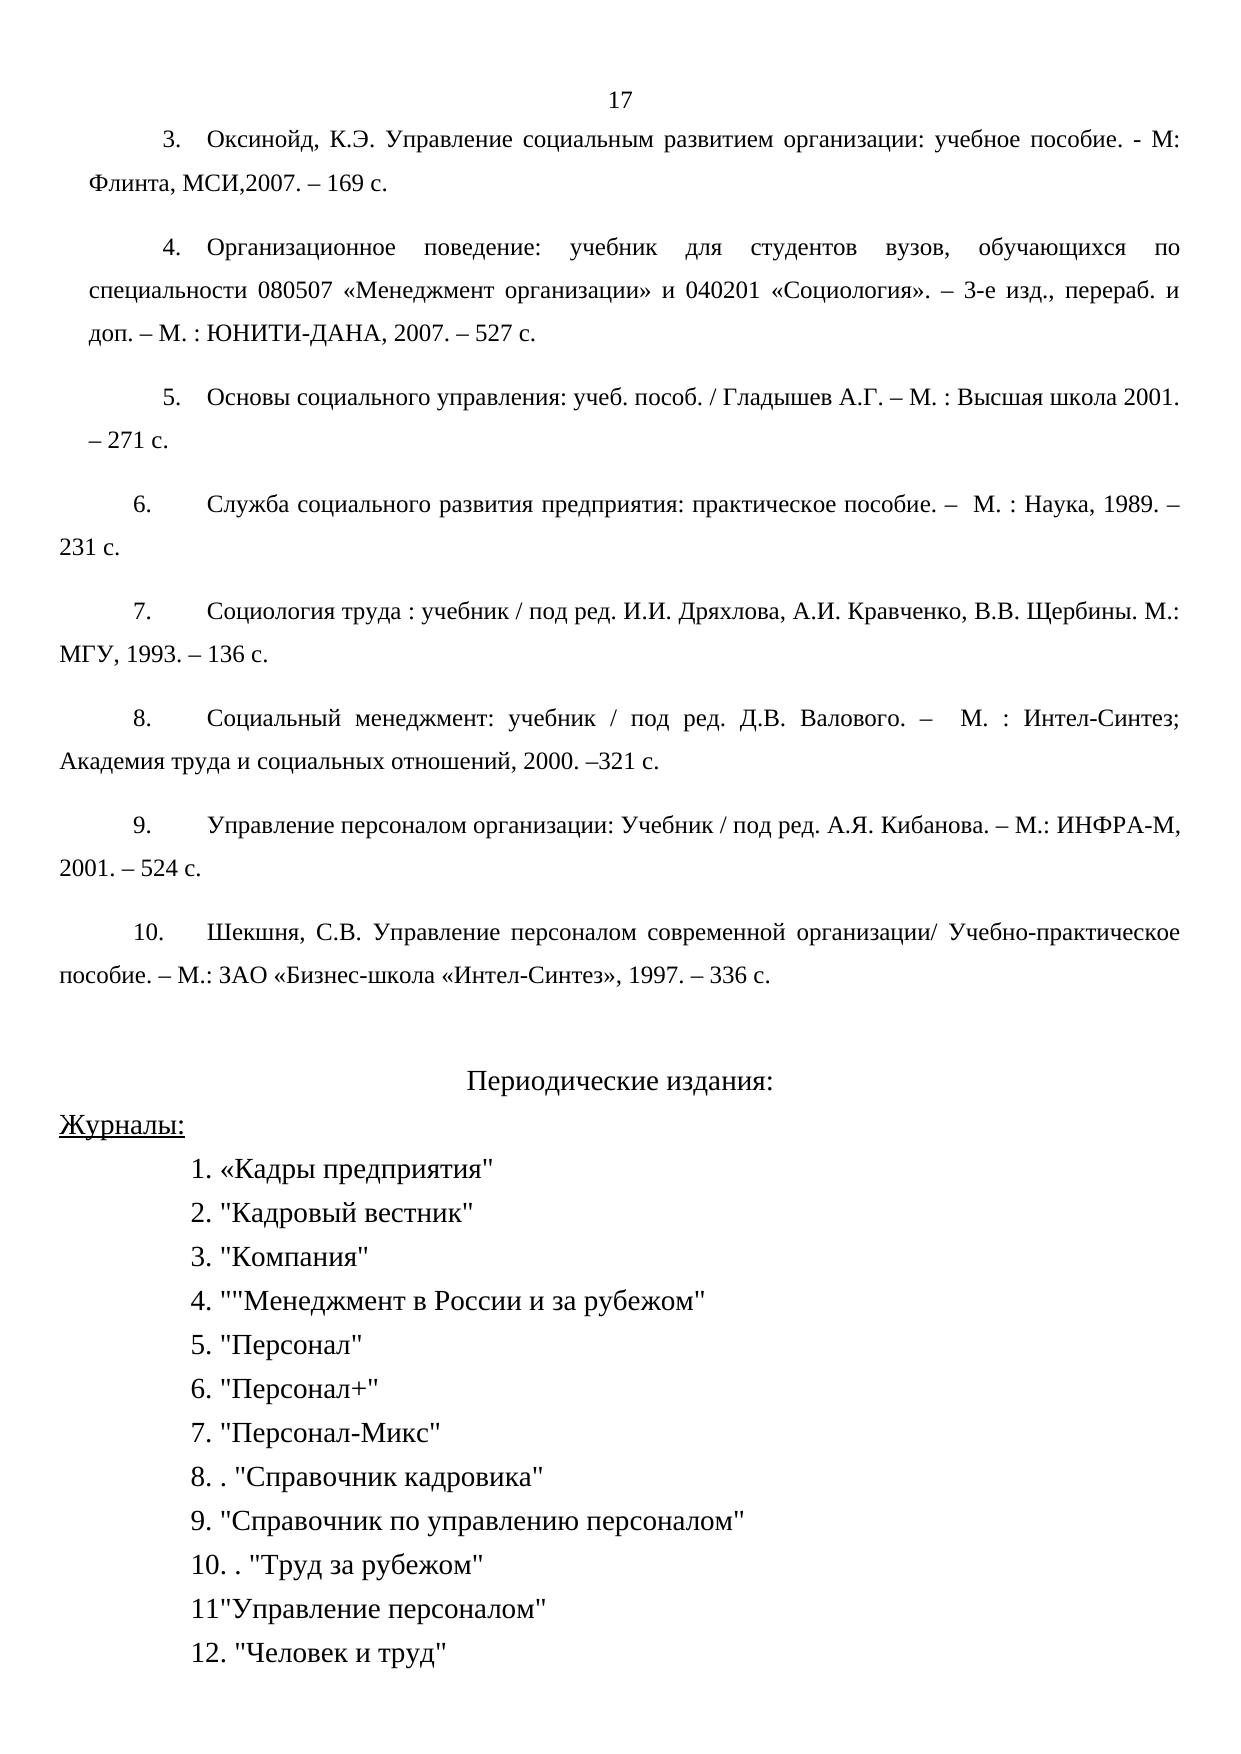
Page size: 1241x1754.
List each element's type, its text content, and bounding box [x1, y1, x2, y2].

text 9. "Справочник по управлению персоналом" [59, 1503, 1181, 1537]
list Оксинойд, К.Э. Управление социальным развитием организации: учебное пособие. - М: Флинта, МСИ,2007. – 169 с. [89, 124, 1181, 196]
list Шекшня, С.В. Управление персоналом современной организации/ Учебно-практическое пособие. – М.: ЗАО «Бизнес-школа «Интел-Синтез», 1997. – 336 с. [59, 917, 1181, 989]
list Социальный менеджмент: учебник / под ред. Д.В. Валового. – М. : Интел-Синтез; Академия труда и социальных отношений, 2000. –321 с. [59, 703, 1181, 775]
text 2. "Кадровый вестник" [59, 1195, 1181, 1229]
text 10. . "Труд за рубежом" [59, 1547, 1181, 1581]
text 8. . "Справочник кадровика" [59, 1459, 1181, 1493]
text Журналы: [59, 1107, 1181, 1141]
text 12. "Человек и труд" [59, 1635, 1181, 1668]
list Служба социального развития предприятия: практическое пособие. – М. : Наука, 1989. – 231 с. [59, 489, 1181, 561]
text 11"Управление персоналом" [59, 1591, 1181, 1624]
text 6. "Персонал+" [59, 1371, 1181, 1405]
text 1. «Кадры предприятия" [59, 1151, 1181, 1185]
list Основы социального управления: учеб. пособ. / Гладышев А.Г. – М. : Высшая школа 2001. – 271 с. [89, 382, 1181, 454]
text 5. "Персонал" [59, 1327, 1181, 1361]
list Социология труда : учебник / под ред. И.И. Дряхлова, А.И. Кравченко, В.В. Щербины. М.: МГУ, 1993. – 136 с. [59, 596, 1181, 668]
text 7. "Персонал-Микс" [59, 1415, 1181, 1449]
text Периодические издания: [59, 1063, 1181, 1097]
list Управление персоналом организации: Учебник / под ред. А.Я. Кибанова. – М.: ИНФРА-М, 2001. – 524 с. [59, 810, 1181, 882]
text 3. "Компания" [59, 1239, 1181, 1273]
list Организационное поведение: учебник для студентов вузов, обучающихся по специальности 080507 «Менеджмент организации» и 040201 «Социология». – 3-е изд., перераб. и доп. – М. : ЮНИТИ-ДАНА, 2007. – 527 с. [89, 232, 1181, 347]
text 4. ""Менеджмент в России и за рубежом" [59, 1283, 1181, 1317]
